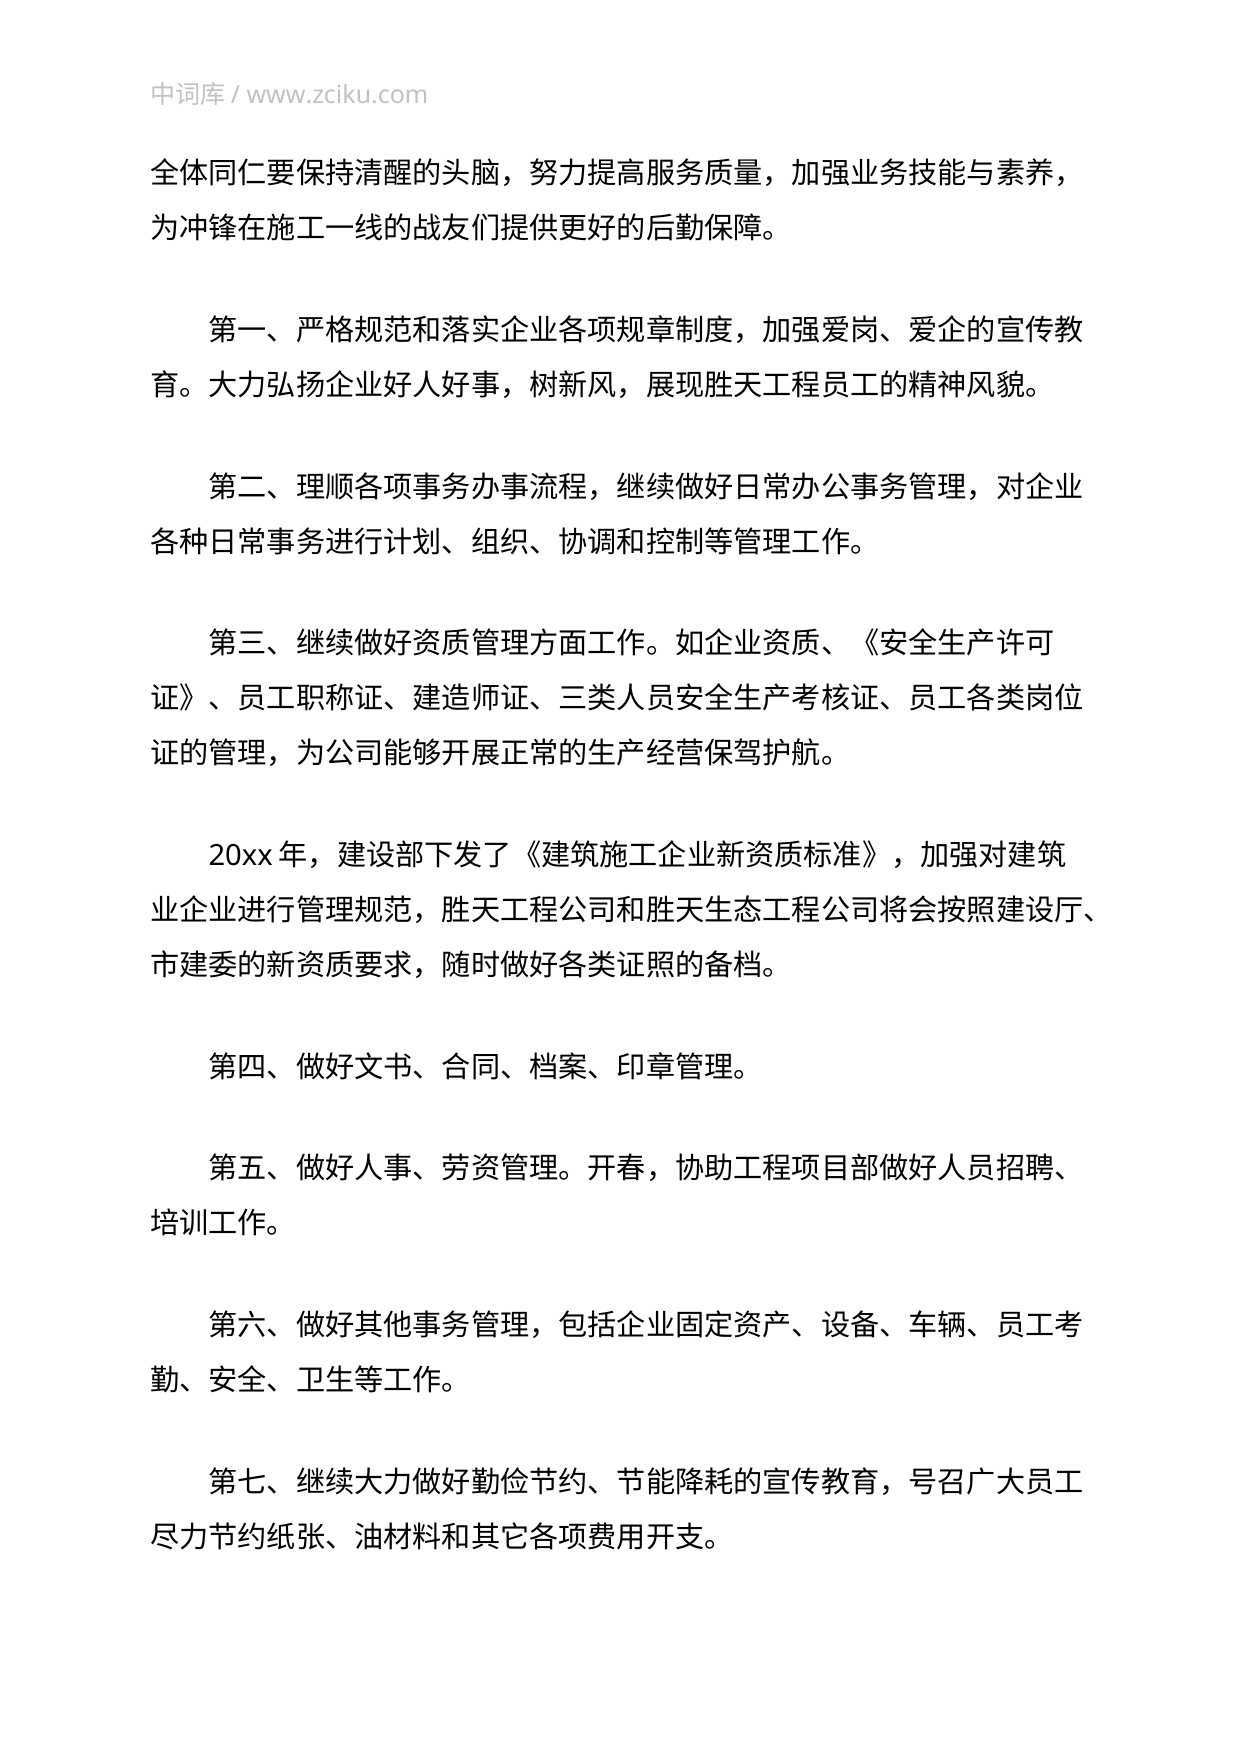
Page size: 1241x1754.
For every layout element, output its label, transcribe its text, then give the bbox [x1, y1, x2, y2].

text 第七、继续大力做好勤俭节约、节能降耗的宣传教育，号召广大员工尽力节约纸张、油材料和其它各项费用开支。 [150, 1458, 1090, 1556]
text 第三、继续做好资质管理方面工作。如企业资质、《安全生产许可证》、员工职称证、建造师证、三类人员安全生产考核证、员工各类岗位证的管理，为公司能够开展正常的生产经营保驾护航。 [150, 620, 1090, 772]
text 第二、理顺各项事务办事流程，继续做好日常办公事务管理，对企业各种日常事务进行计划、组织、协调和控制等管理工作。 [150, 463, 1090, 561]
text 第四、做好文书、合同、档案、印章管理。 [150, 1043, 1090, 1086]
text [150, 150, 1090, 247]
text 第六、做好其他事务管理，包括企业固定资产、设备、车辆、员工考勤、安全、卫生等工作。 [150, 1302, 1090, 1399]
text 第一、严格规范和落实企业各项规章制度，加强爱岗、爱企的宣传教育。大力弘扬企业好人好事，树新风，展现胜天工程员工的精神风貌。 [150, 307, 1090, 404]
text 第五、做好人事、劳资管理。开春，协助工程项目部做好人员招聘、培训工作。 [150, 1145, 1090, 1242]
text 20xx年，建设部下发了《建筑施工企业新资质标准》，加强对建筑业企业进行管理规范，胜天工程公司和胜天生态工程公司将会按照建设厅、市建委的新资质要求，随时做好各类证照的备档。 [150, 832, 1090, 984]
